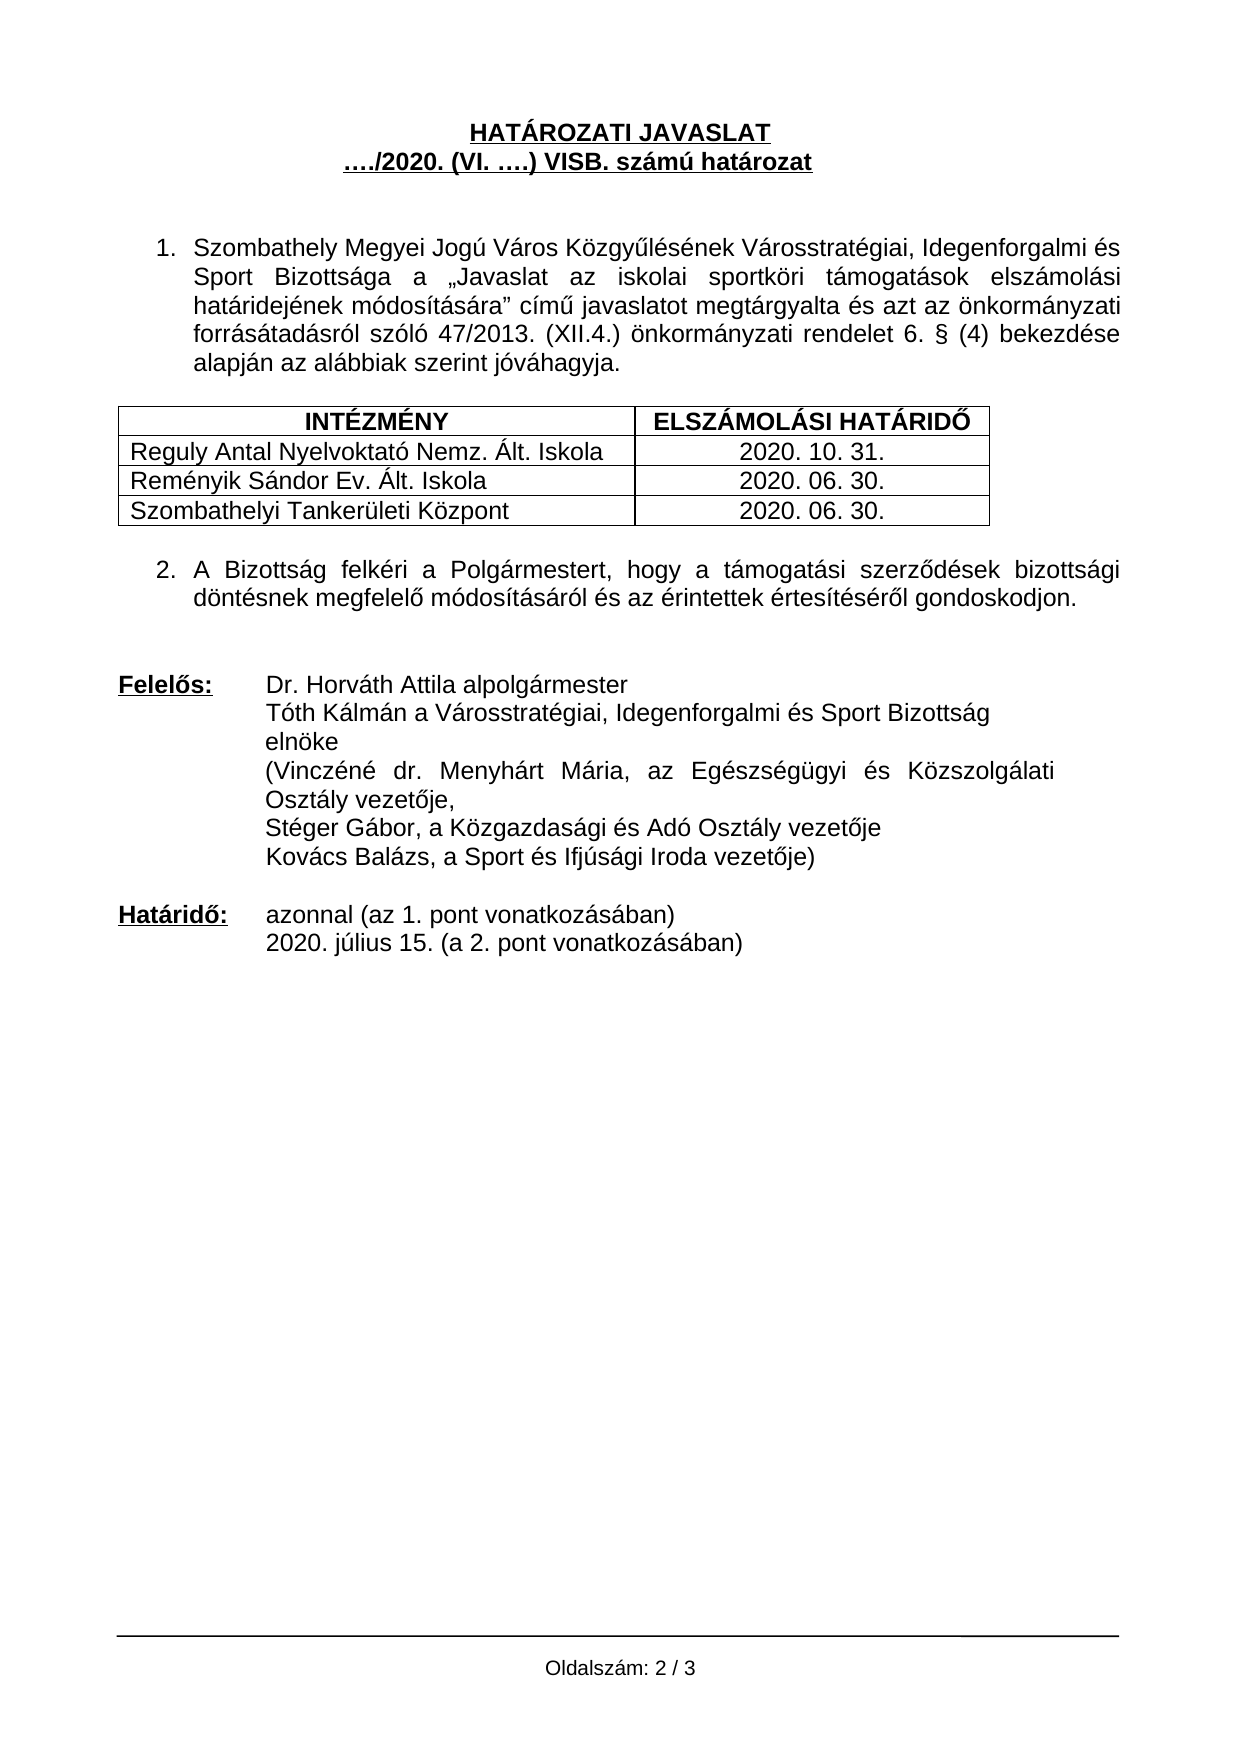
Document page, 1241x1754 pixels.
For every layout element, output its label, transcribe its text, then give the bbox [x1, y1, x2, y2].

table_cell 2020. 06. 30. [636, 466, 989, 495]
table_cell Szombathelyi Tankerületi Központ [119, 496, 634, 525]
text Stéger Gábor, a Közgazdasági és Adó Osztály vezetője [265, 813, 1056, 842]
text Felelős: Dr. Horváth Attila alpolgármester [118, 669, 1056, 698]
table_cell Reguly Antal Nyelvoktató Nemz. Ált. Iskola [119, 436, 634, 465]
text Kovács Balázs, a Sport és Ifjúsági Iroda vezetője) [192, 842, 1056, 871]
table_cell 2020. 10. 31. [636, 436, 989, 465]
text (Vinczéné dr. Menyhárt Mária, az Egészségügyi és Közszolgálati Osztály vezetője, [265, 756, 1056, 813]
list Szombathely Megyei Jogú Város Közgyűlésének Városstratégiai, Idegenforgalmi és Sport Bizottsága a „Javaslat az iskolai sportköri támogatások elszámolási határidejének módosítására” című javaslatot megtárgyalta és azt az önkormányzati forrásátadásról szóló 47/2013. (XII.4.) önkormányzati rendelet 6. § (4) bekezdése alapján az alábbiak szerint jóváhagyja. [156, 233, 1122, 377]
text …./2020. (VI. ….) VISB. számú határozat [118, 147, 1037, 176]
table_header ELSZÁMOLÁSI HATÁRIDŐ [636, 407, 989, 435]
text HATÁROZATI JAVASLAT [118, 118, 1122, 147]
text 2020. július 15. (a 2. pont vonatkozásában) [118, 928, 1122, 957]
table_header INTÉZMÉNY [119, 407, 634, 435]
text Tóth Kálmán a Városstratégiai, Idegenforgalmi és Sport Bizottság elnöke [265, 698, 1056, 756]
text Határidő: azonnal (az 1. pont vonatkozásában) [118, 899, 1122, 928]
list A Bizottság felkéri a Polgármestert, hogy a támogatási szerződések bizottsági döntésnek megfelelő módosításáról és az érintettek értesítéséről gondoskodjon. [156, 554, 1122, 612]
table_cell 2020. 06. 30. [636, 496, 989, 525]
table_cell Reményik Sándor Ev. Ált. Iskola [119, 466, 634, 495]
